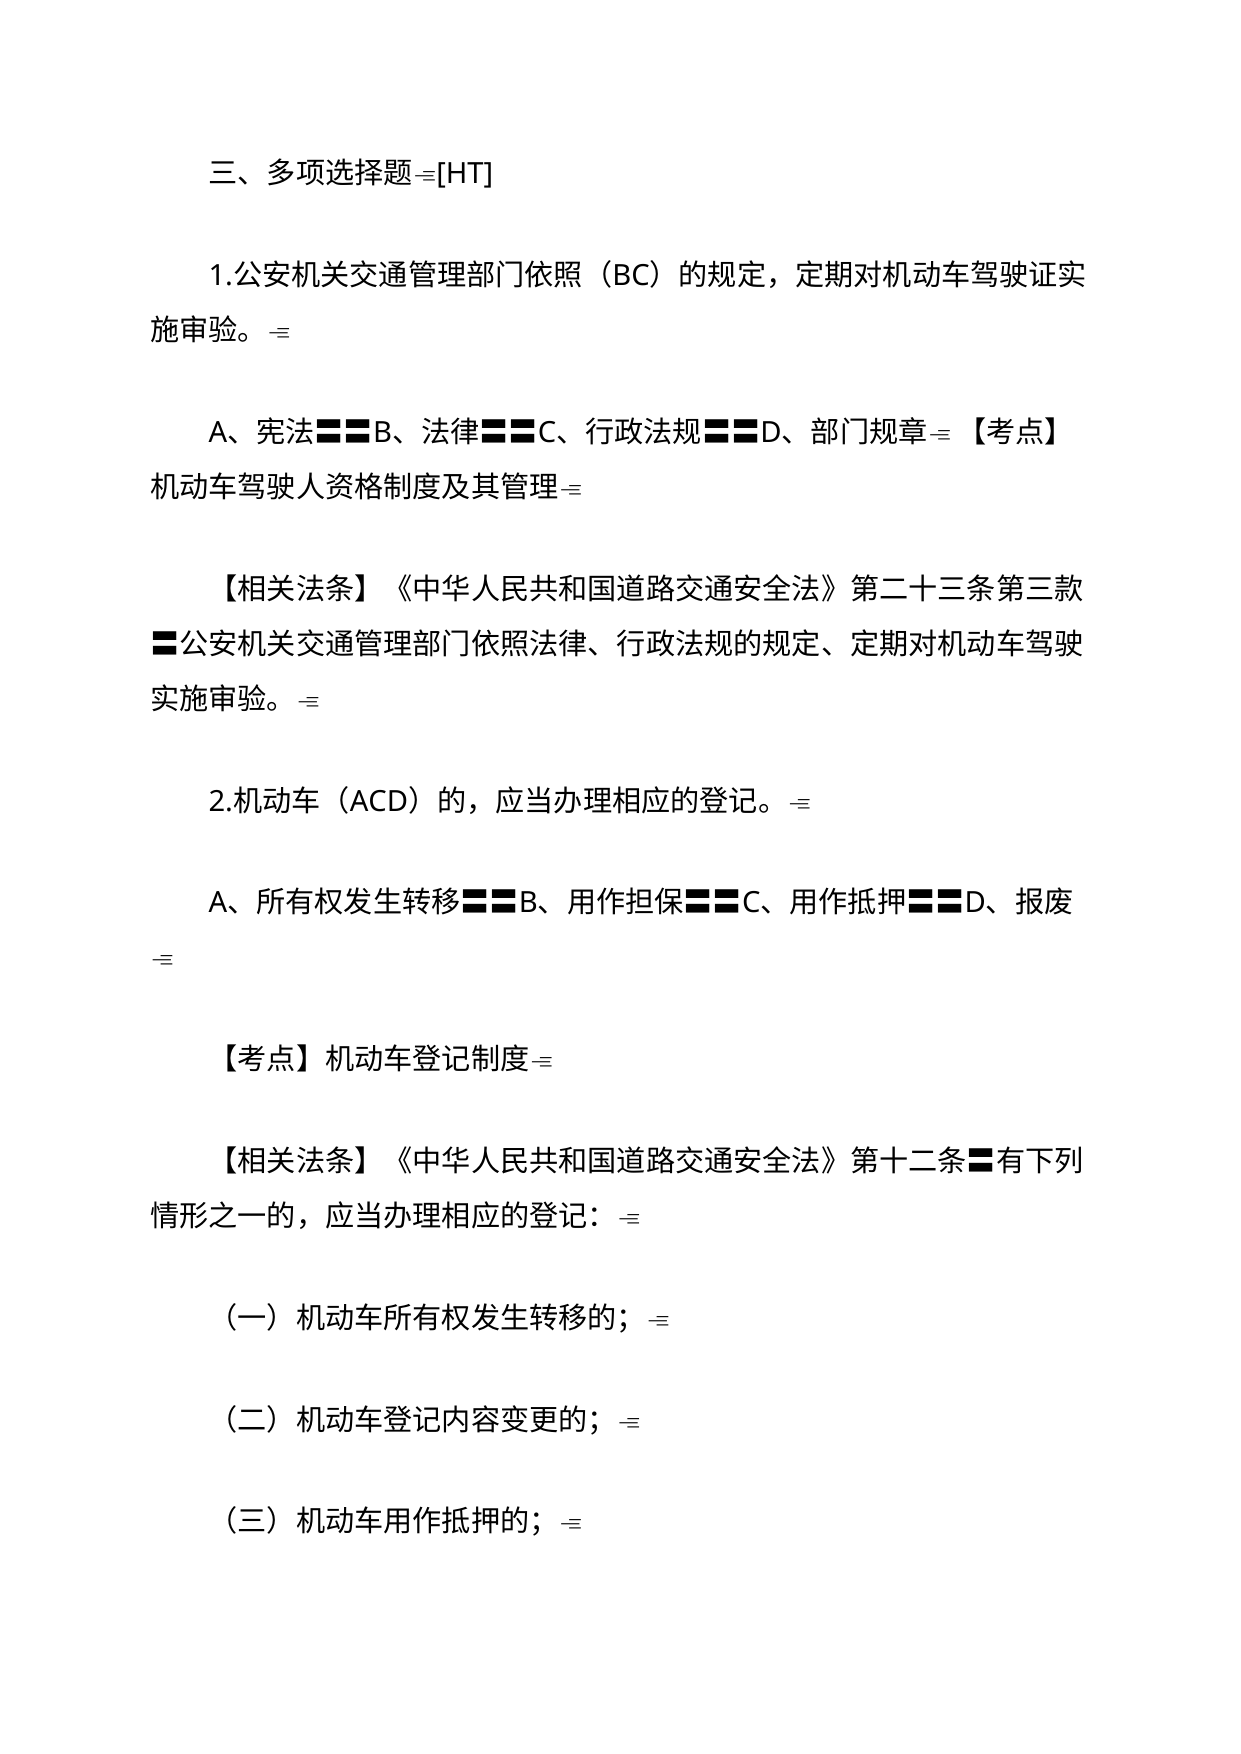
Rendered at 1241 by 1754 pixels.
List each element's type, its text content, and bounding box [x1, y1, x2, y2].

text 1.公安机关交通管理部门依照（BC）的规定，定期对机动车驾驶证实施审验。 [150, 252, 1090, 349]
text A、所有权发生转移〓〓B、用作担保〓〓C、用作抵押〓〓D、报废 [150, 879, 1090, 976]
text 2.机动车（ACD）的，应当办理相应的登记。 [150, 777, 1090, 819]
text （一）机动车所有权发生转移的； [150, 1294, 1090, 1337]
text 【相关法条】《中华人民共和国道路交通安全法》第二十三条第三款〓公安机关交通管理部门依照法律、行政法规的规定、定期对机动车驾驶实施审验。 [150, 566, 1090, 718]
text 【相关法条】《中华人民共和国道路交通安全法》第十二条〓有下列情形之一的，应当办理相应的登记： [150, 1138, 1090, 1235]
text A、宪法〓〓B、法律〓〓C、行政法规〓〓D、部门规章 【考点】机动车驾驶人资格制度及其管理 [150, 409, 1090, 506]
text （三）机动车用作抵押的； [150, 1498, 1090, 1540]
text 三、多项选择题[HT] [150, 150, 1090, 192]
text （二）机动车登记内容变更的； [150, 1396, 1090, 1438]
text 【考点】机动车登记制度 [150, 1036, 1090, 1078]
